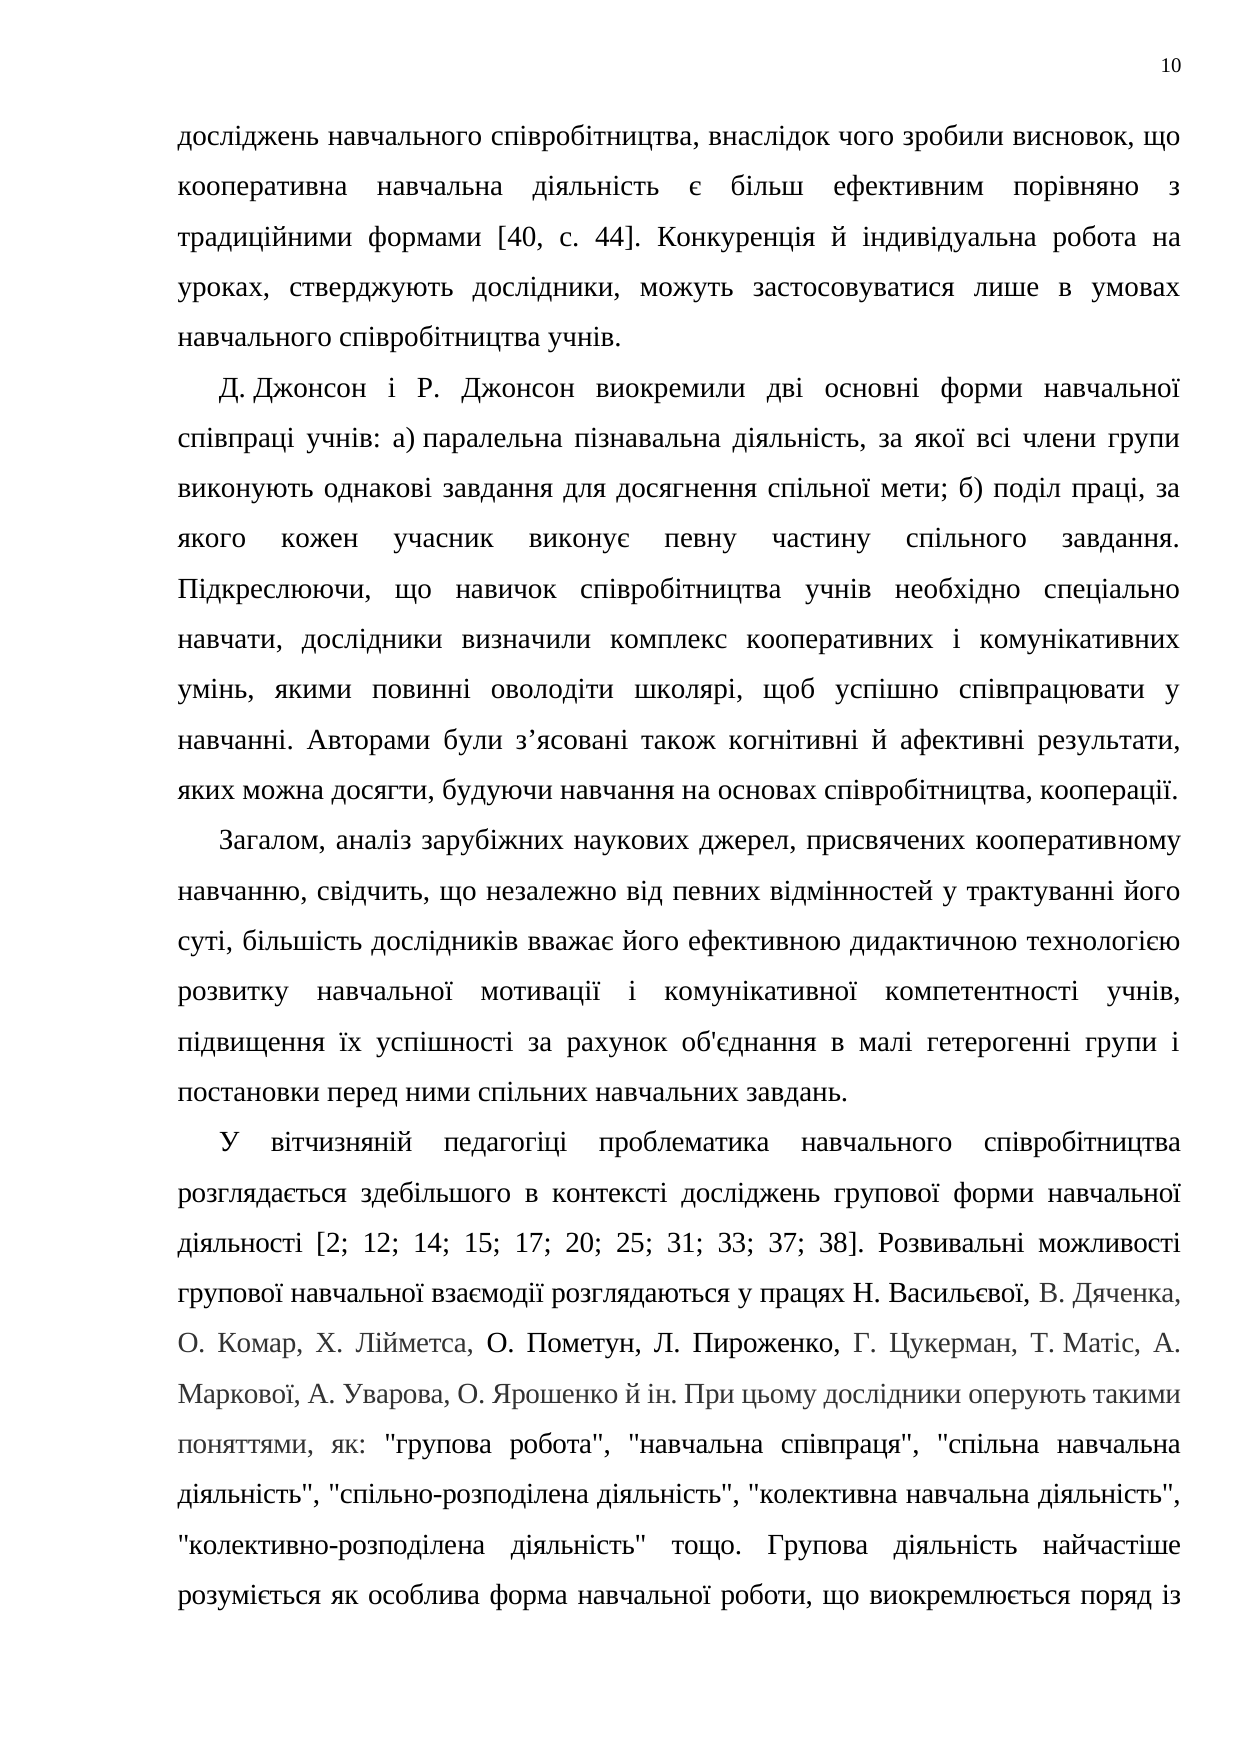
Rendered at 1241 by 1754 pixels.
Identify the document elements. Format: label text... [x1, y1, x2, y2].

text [177, 118, 1181, 353]
text Загалом, аналіз зарубіжних наукових джерел, присвячених кооперативному навчанню, свідчить, що незалежно від певних відмінностей у трактуванні його суті, більшість дослідників вважає його ефективною дидактичною технологією розвитку навчальної мотивації і комунікативної компетентності учнів, підвищення їх успішності за рахунок об'єднання в малі гетерогенні групи і постановки перед ними спільних навчальних завдань. [177, 822, 1181, 1108]
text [177, 1124, 1181, 1611]
text Д. Джонсон і Р. Джонсон виокремили дві основні форми навчальної співпраці учнів: а) паралельна пізнавальна діяльність, за якої всі члени групи виконують однакові завдання для досягнення спільної мети; б) поділ праці, за якого кожен учасник виконує певну частину спільного завдання. Підкреслюючи, що навичок співробітництва учнів необхідно спеціально навчати, дослідники визначили комплекс кооперативних і комунікативних умінь, якими повинні оволодіти школярі, щоб успішно співпрацювати у навчанні. Авторами були з’ясовані також когнітивні й афективні результати, яких можна досягти, будуючи навчання на основах співробітництва, кооперації. [177, 370, 1181, 806]
